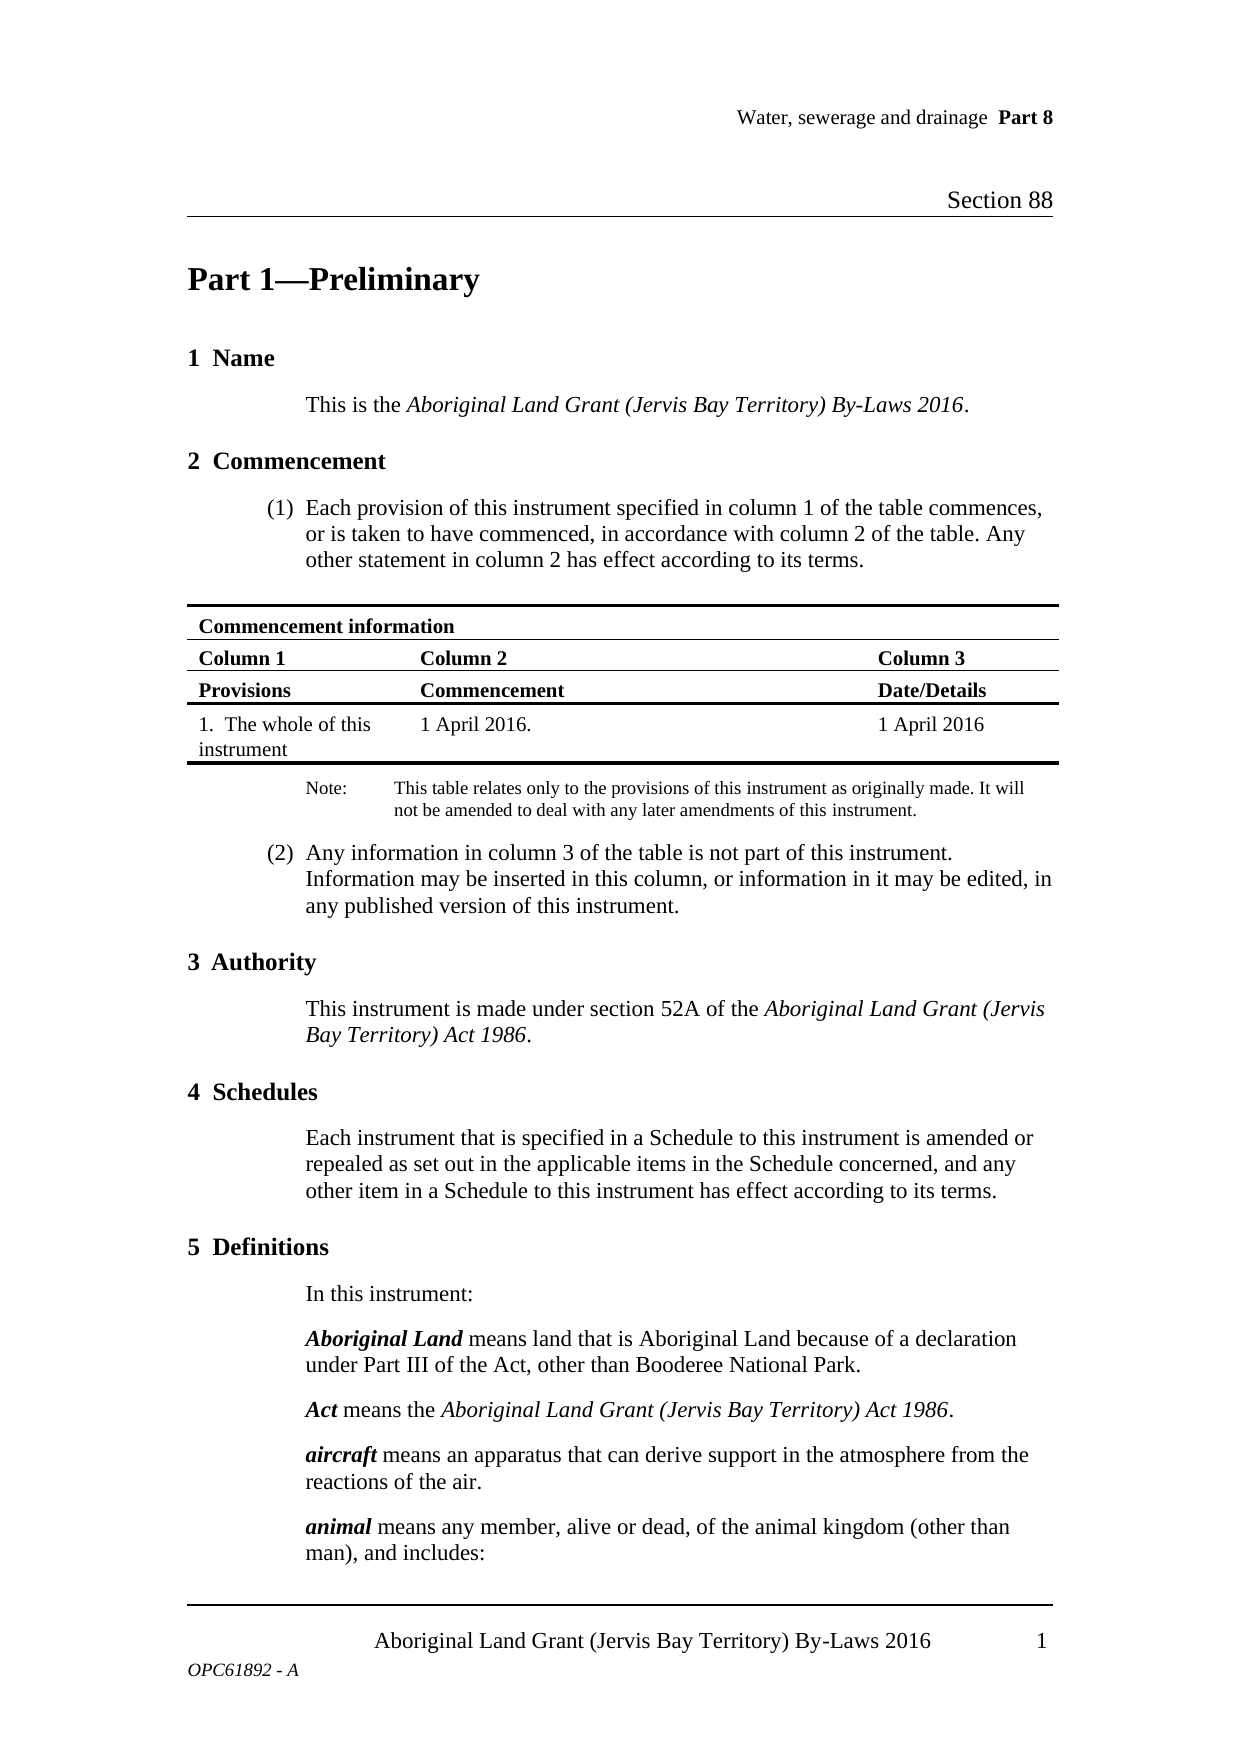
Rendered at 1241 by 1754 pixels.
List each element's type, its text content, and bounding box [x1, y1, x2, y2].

table_cell Provisions [187, 671, 409, 702]
text This is the Aboriginal Land Grant (Jervis Bay Territory) By-Laws 2016. [187, 391, 1053, 417]
table_cell 1 April 2016 [866, 705, 1058, 761]
text 4 Schedules [187, 1077, 1053, 1105]
text aircraft means an apparatus that can derive support in the atmosphere from the reactions of the air. [305, 1442, 1053, 1494]
text Part 1—Preliminary [187, 259, 1053, 297]
table_cell Column 3 [866, 640, 1058, 670]
text Note: This table relates only to the provisions of this instrument as originally made. It will not be amended to deal with any later amendments of this instrument. [305, 777, 1053, 820]
table_cell 1 April 2016. [409, 705, 866, 761]
text In this instrument: [187, 1280, 1053, 1306]
table_cell Column 2 [409, 640, 866, 670]
text (1) Each provision of this instrument specified in column 1 of the table commences, or is taken to have commenced, in accordance with column 2 of the table. Any other statement in column 2 has effect according to its terms. [187, 494, 1053, 573]
text 3 Authority [187, 947, 1053, 976]
text This instrument is made under section 52A of the Aboriginal Land Grant (Jervis Bay Territory) Act 1986. [187, 995, 1053, 1047]
text 2 Commencement [187, 446, 1053, 475]
text Aboriginal Land means land that is Aboriginal Land because of a declaration under Part III of the Act, other than Booderee National Park. [305, 1325, 1053, 1378]
table_cell Date/Details [866, 671, 1058, 702]
table_header Commencement information [187, 607, 1058, 638]
table_cell Column 1 [187, 640, 409, 670]
text Act means the Aboriginal Land Grant (Jervis Bay Territory) Act 1986. [305, 1396, 1053, 1423]
text 1 Name [187, 343, 1053, 372]
text Each instrument that is specified in a Schedule to this instrument is amended or repealed as set out in the applicable items in the Schedule concerned, and any other item in a Schedule to this instrument has effect according to its terms. [187, 1124, 1053, 1203]
text (2) Any information in column 3 of the table is not part of this instrument. Information may be inserted in this column, or information in it may be edited, in any published version of this instrument. [187, 839, 1053, 918]
text animal means any member, alive or dead, of the animal kingdom (other than man), and includes: [305, 1513, 1053, 1566]
text 5 Definitions [187, 1232, 1053, 1261]
table_cell 1. The whole of this instrument [187, 705, 409, 761]
table_cell Commencement [409, 671, 866, 702]
